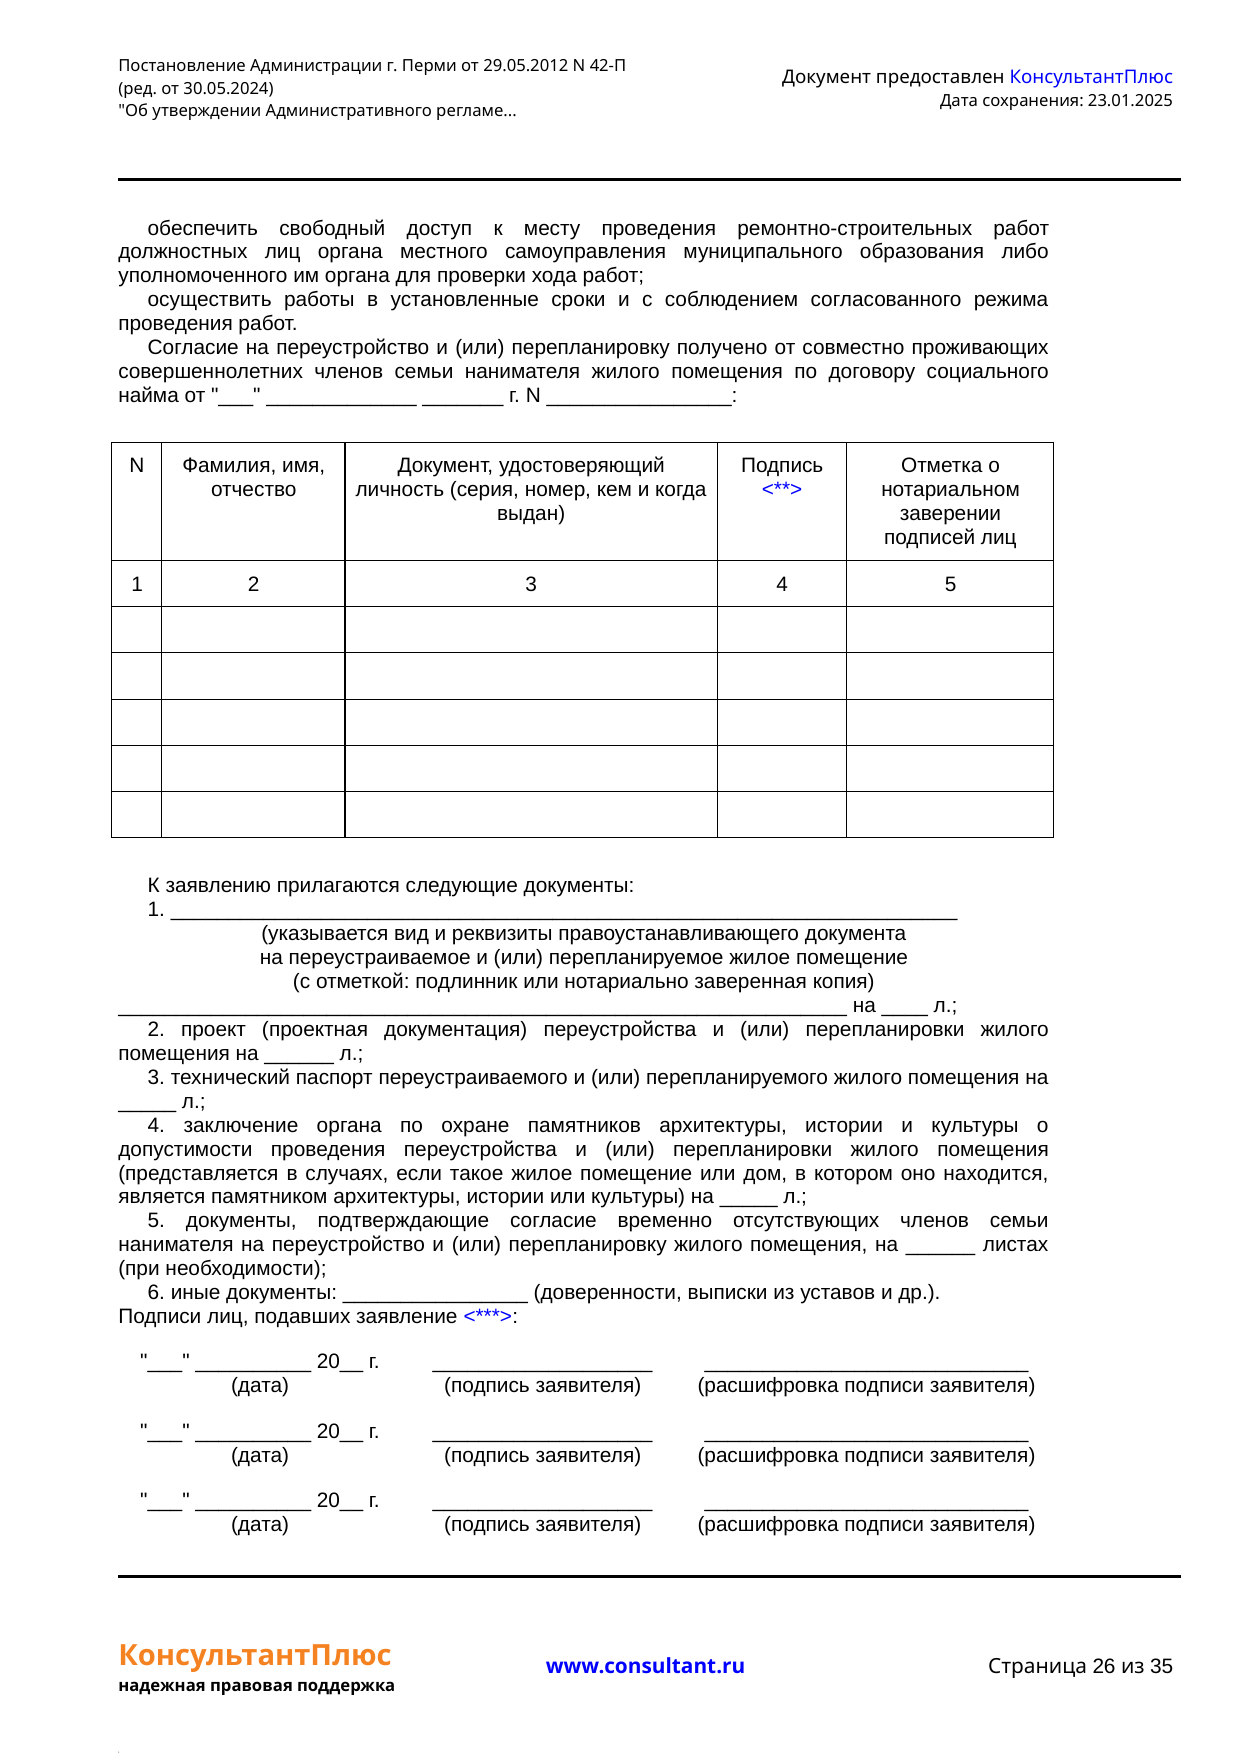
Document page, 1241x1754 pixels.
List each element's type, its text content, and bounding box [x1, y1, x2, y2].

table_cell [718, 653, 846, 698]
table_cell [346, 792, 717, 837]
table_cell ____________________________ (расшифровка подписи заявителя) [677, 1339, 1056, 1408]
table_header N [112, 443, 161, 560]
table_cell [346, 700, 717, 745]
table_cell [677, 1408, 1056, 1477]
table_cell [162, 746, 344, 791]
table_cell [112, 700, 161, 745]
table_cell [162, 700, 344, 745]
table_cell [847, 746, 1053, 791]
table_cell "___" __________ 20__ г. (дата) [112, 1408, 408, 1477]
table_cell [677, 1477, 1056, 1546]
table_cell [718, 607, 846, 652]
table_cell [112, 792, 161, 837]
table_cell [112, 205, 1056, 418]
table_cell [112, 607, 161, 652]
table_cell [847, 792, 1053, 837]
table_cell [346, 653, 717, 698]
table_header Документ, удостоверяющий личность (серия, номер, кем и когда выдан) [346, 443, 717, 560]
table_header Фамилия, имя, отчество [162, 443, 344, 560]
table_cell [112, 653, 161, 698]
table_cell [162, 607, 344, 652]
table_cell [718, 792, 846, 837]
table_header К заявлению прилагаются следующие документы: 1. ____________________________________________________________________ (указывается вид и реквизиты правоустанавливающего документа на переустраиваемое и (или) перепланируемое жилое помещение (с отметкой: подлинник или нотариально заверенная копия) _______________________________________________________________ на ____ л.; 2. проект (проектная документация) переустройства и (или) перепланировки жилого помещения на ______ л.; 3. технический паспорт переустраиваемого и (или) перепланируемого жилого помещения на _____ л.; 4. заключение органа по охране памятников архитектуры, истории и культуры о допустимости проведения переустройства и (или) перепланировки жилого помещения (представляется в случаях, если такое жилое помещение или дом, в котором оно находится, является памятником архитектуры, истории или культуры) на _____ л.; 5. документы, подтверждающие согласие временно отсутствующих членов семьи нанимателя на переустройство и (или) перепланировку жилого помещения, на ______ листах (при необходимости); 6. иные документы: ________________ (доверенности, выписки из уставов и др.). Подписи лиц, подавших заявление <***>: [112, 862, 1056, 1339]
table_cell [408, 1477, 677, 1546]
table_cell 4 [718, 561, 846, 606]
table_cell 1 [112, 561, 161, 606]
table_cell [847, 607, 1053, 652]
table_cell 5 [847, 561, 1053, 606]
table_cell [718, 700, 846, 745]
table_cell ___________________ (подпись заявителя) [408, 1339, 677, 1408]
table_cell [847, 653, 1053, 698]
table_cell [162, 792, 344, 837]
table_cell [112, 746, 161, 791]
table_cell [718, 746, 846, 791]
table_cell ___________________ (подпись заявителя) [408, 1408, 677, 1477]
table_cell 3 [346, 561, 717, 606]
table_cell "___" __________ 20__ г. (дата) [112, 1339, 408, 1408]
table_cell 2 [162, 561, 344, 606]
table_cell [162, 653, 344, 698]
table_cell [346, 607, 717, 652]
table_header Отметка о нотариальном заверении подписей лиц [847, 443, 1053, 560]
table_header Подпись <**> [718, 443, 846, 560]
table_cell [112, 1477, 408, 1546]
table_cell [847, 700, 1053, 745]
table_cell [346, 746, 717, 791]
